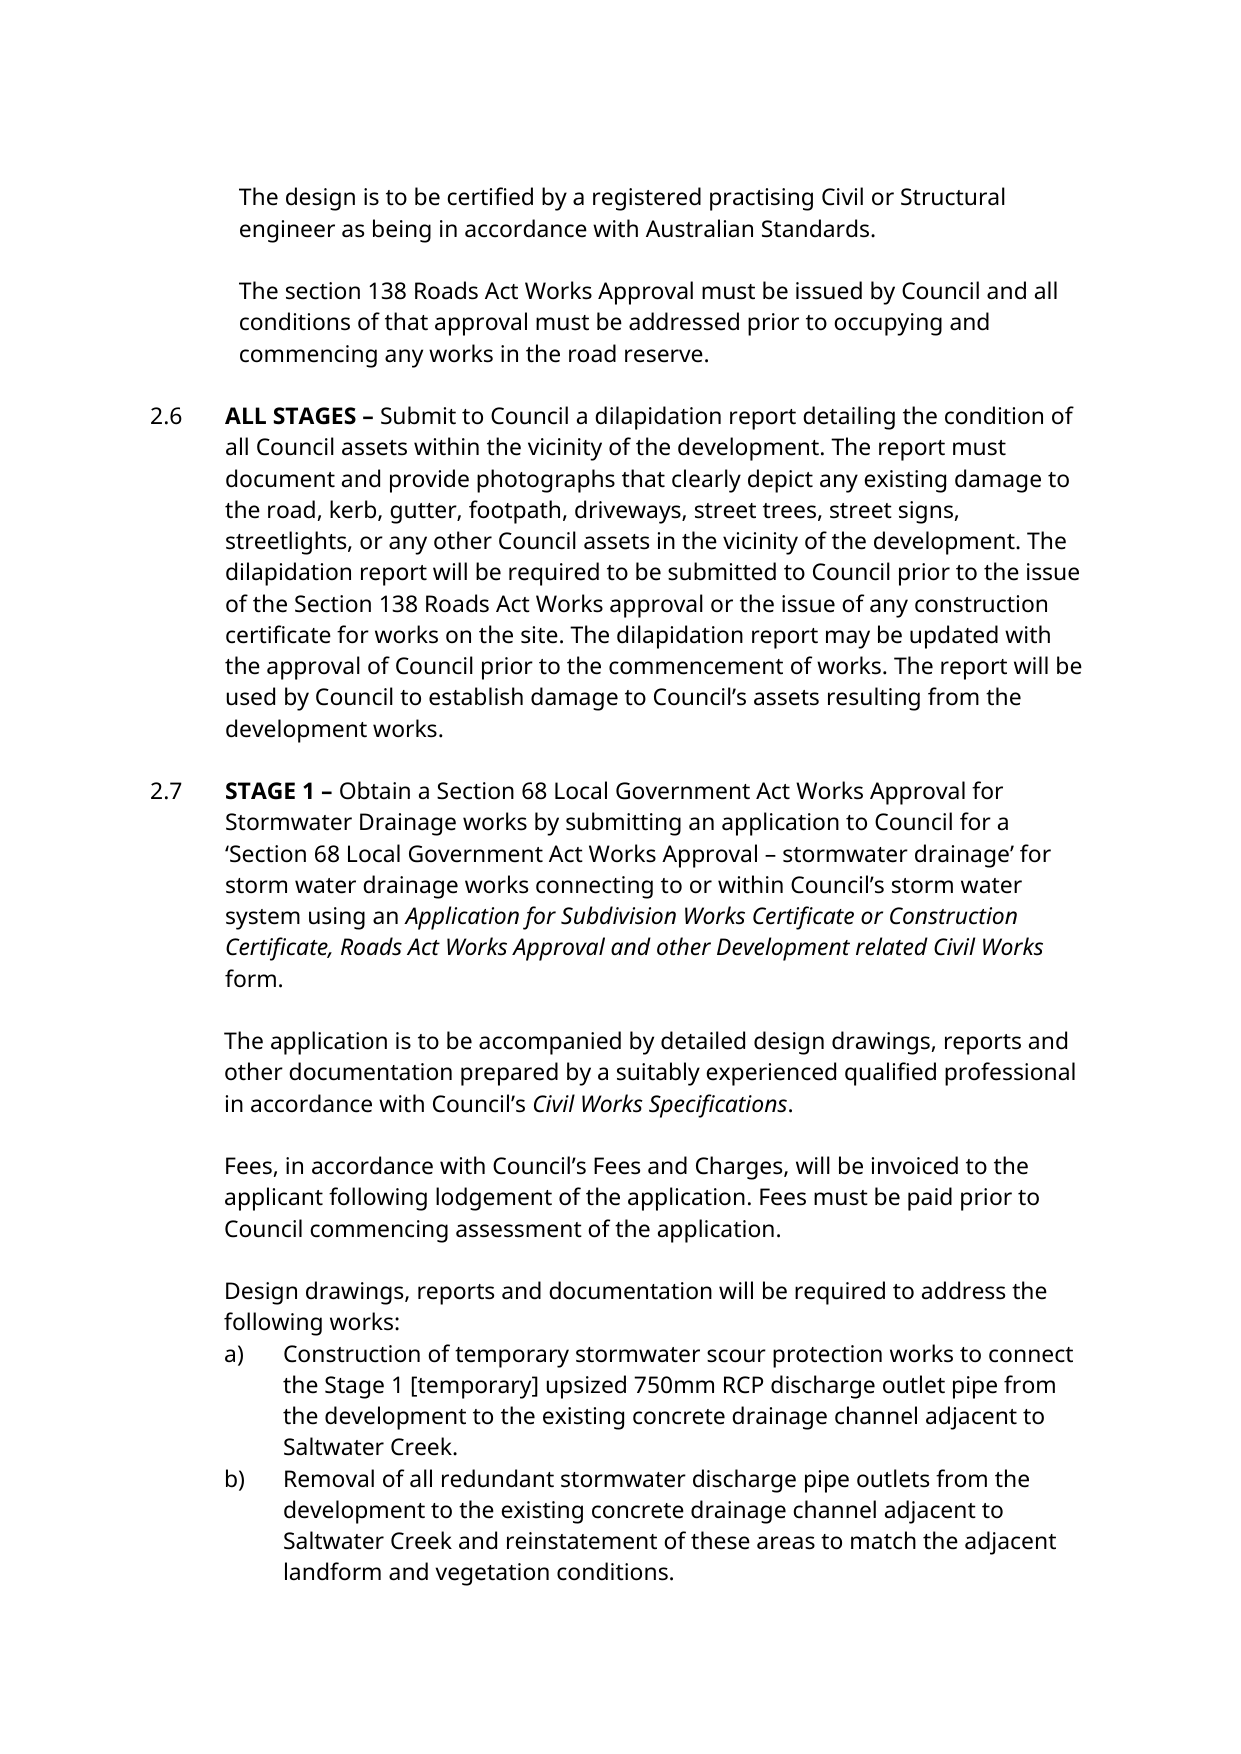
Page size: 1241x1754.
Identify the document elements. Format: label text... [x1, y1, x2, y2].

list Construction of temporary stormwater scour protection works to connect the Stage 1 [temporary] upsized 750mm RCP discharge outlet pipe from the development to the existing concrete drainage channel adjacent to Saltwater Creek. [224, 1337, 1090, 1462]
text 2.7 STAGE 1 – Obtain a Section 68 Local Government Act Works Approval for Stormwater Drainage works by submitting an application to Council for a ‘Section 68 Local Government Act Works Approval – stormwater drainage’ for storm water drainage works connecting to or within Council’s storm water system using an Application for Subdivision Works Certificate or Construction Certificate, Roads Act Works Approval and other Development related Civil Works form. [150, 775, 1090, 994]
text The application is to be accompanied by detailed design drawings, reports and other documentation prepared by a suitably experienced qualified professional in accordance with Council’s Civil Works Specifications. [224, 1025, 1090, 1119]
list Removal of all redundant stormwater discharge pipe outlets from the development to the existing concrete drainage channel adjacent to Saltwater Creek and reinstatement of these areas to match the adjacent landform and vegetation conditions. [224, 1462, 1090, 1587]
text The design is to be certified by a registered practising Civil or Structural engineer as being in accordance with Australian Standards. [239, 181, 1090, 244]
text The section 138 Roads Act Works Approval must be issued by Council and all conditions of that approval must be addressed prior to occupying and commencing any works in the road reserve. [239, 275, 1090, 369]
text Design drawings, reports and documentation will be required to address the following works: [224, 1275, 1090, 1337]
text 2.6 ALL STAGES – Submit to Council a dilapidation report detailing the condition of all Council assets within the vicinity of the development. The report must document and provide photographs that clearly depict any existing damage to the road, kerb, gutter, footpath, driveways, street trees, street signs, streetlights, or any other Council assets in the vicinity of the development. The dilapidation report will be required to be submitted to Council prior to the issue of the Section 138 Roads Act Works approval or the issue of any construction certificate for works on the site. The dilapidation report may be updated with the approval of Council prior to the commencement of works. The report will be used by Council to establish damage to Council’s assets resulting from the development works. [150, 400, 1090, 744]
text Fees, in accordance with Council’s Fees and Charges, will be invoiced to the applicant following lodgement of the application. Fees must be paid prior to Council commencing assessment of the application. [224, 1150, 1090, 1244]
